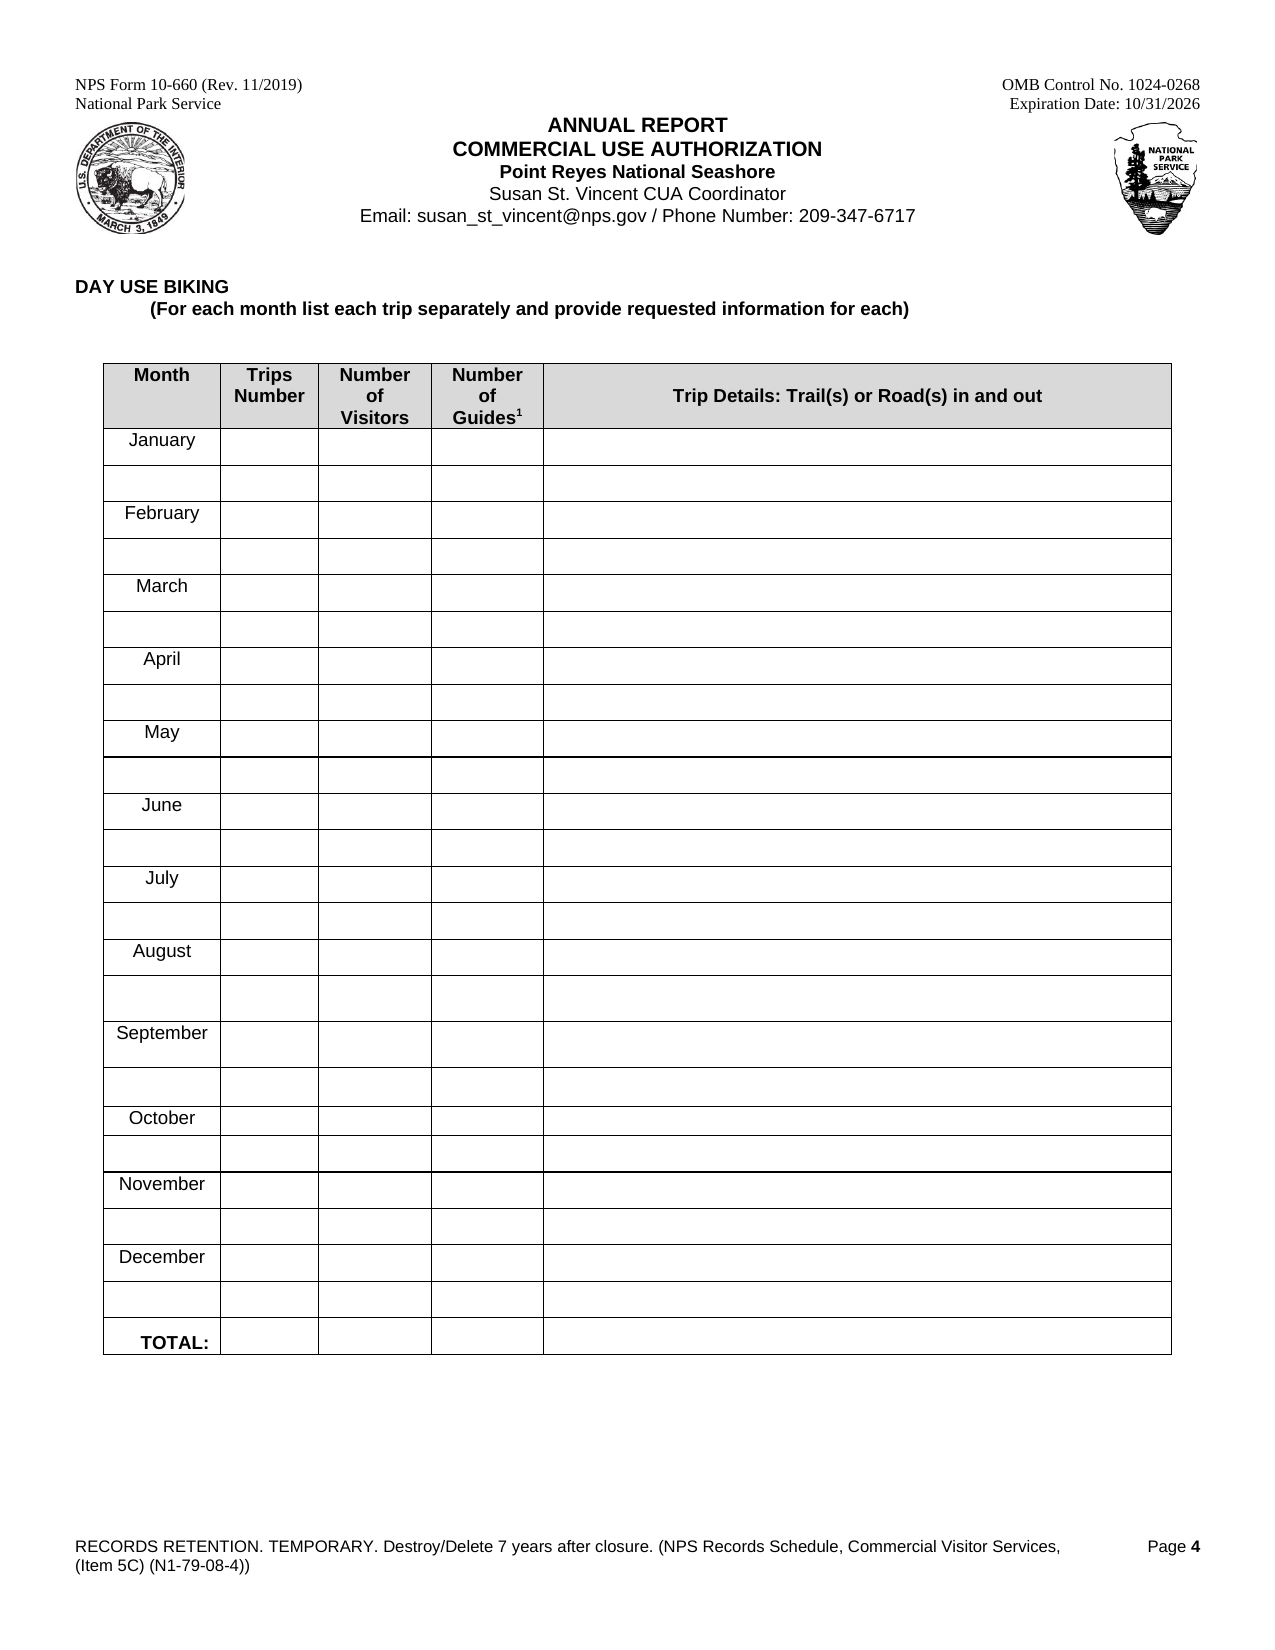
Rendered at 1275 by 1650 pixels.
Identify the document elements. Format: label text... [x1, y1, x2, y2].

table_cell [221, 1136, 318, 1171]
table_cell [221, 466, 318, 501]
table_cell [544, 539, 1171, 574]
table_cell [221, 1245, 318, 1281]
table_cell [432, 1318, 543, 1354]
table_cell [319, 721, 431, 756]
table_cell [104, 1068, 220, 1106]
table_cell [221, 429, 318, 465]
table_header Number of Guides1 [432, 364, 543, 428]
table_cell [104, 612, 220, 647]
table_cell [432, 1173, 543, 1208]
table_cell [319, 758, 431, 793]
table_cell [104, 466, 220, 501]
table_cell [544, 721, 1171, 756]
table_cell [319, 429, 431, 465]
table_cell [319, 1245, 431, 1281]
table_cell [432, 685, 543, 720]
table_cell [319, 1136, 431, 1171]
table_cell [432, 1136, 543, 1171]
table_header Month [104, 364, 220, 428]
table_cell [104, 976, 220, 1021]
table_cell January [104, 429, 220, 465]
table_cell [319, 612, 431, 647]
table_cell [221, 1209, 318, 1244]
table_cell [544, 1282, 1171, 1317]
table_cell [319, 867, 431, 902]
table_cell [221, 976, 318, 1021]
table_cell March [104, 575, 220, 611]
table_cell [221, 794, 318, 829]
table_cell [319, 1282, 431, 1317]
table_cell [432, 794, 543, 829]
table_cell [432, 940, 543, 975]
table_cell [319, 1107, 431, 1135]
table_cell [432, 1107, 543, 1135]
table_cell October [104, 1107, 220, 1135]
table_cell [221, 1282, 318, 1317]
table_cell [319, 575, 431, 611]
table_cell [432, 648, 543, 683]
table_cell [319, 830, 431, 866]
table_cell [432, 612, 543, 647]
table_cell [221, 1107, 318, 1135]
table_cell [432, 575, 543, 611]
table_cell [104, 830, 220, 866]
table_cell [221, 502, 318, 538]
table_cell November [104, 1173, 220, 1208]
table_cell [544, 612, 1171, 647]
table_cell [544, 1022, 1171, 1067]
table_cell [432, 1068, 543, 1106]
table_cell [221, 940, 318, 975]
table_cell [544, 685, 1171, 720]
table_cell [319, 466, 431, 501]
table_cell [221, 1173, 318, 1208]
picture [1112, 122, 1197, 232]
table_cell [319, 1173, 431, 1208]
table_cell [221, 539, 318, 574]
table_cell [432, 1245, 543, 1281]
table_cell [319, 903, 431, 939]
table_cell [544, 648, 1171, 683]
table_cell [432, 466, 543, 501]
table_cell February [104, 502, 220, 538]
table_cell [319, 1022, 431, 1067]
table_cell [221, 612, 318, 647]
table_cell [319, 1068, 431, 1106]
table_cell [544, 466, 1171, 501]
table_cell [544, 1173, 1171, 1208]
table_cell [544, 1209, 1171, 1244]
table_cell [104, 758, 220, 793]
table_cell [319, 502, 431, 538]
table_cell [104, 685, 220, 720]
table_cell [221, 1068, 318, 1106]
table_cell TOTAL: [104, 1318, 220, 1354]
table_cell [319, 976, 431, 1021]
table_cell [432, 429, 543, 465]
table_cell [104, 903, 220, 939]
table_header Trip Details: Trail(s) or Road(s) in and out [544, 364, 1171, 428]
table_cell [319, 539, 431, 574]
table_cell [221, 648, 318, 683]
table_cell September [104, 1022, 220, 1067]
table_header Number of Visitors [319, 364, 431, 428]
table_cell [544, 429, 1171, 465]
table_cell [544, 867, 1171, 902]
table_cell December [104, 1245, 220, 1281]
table_cell [432, 867, 543, 902]
table_cell [544, 830, 1171, 866]
table_cell [544, 1136, 1171, 1171]
table_cell August [104, 940, 220, 975]
table_cell [544, 1107, 1171, 1135]
table_cell [221, 903, 318, 939]
table_cell [221, 1318, 318, 1354]
table_cell [221, 830, 318, 866]
table_cell [544, 1245, 1171, 1281]
table_cell [319, 794, 431, 829]
table_cell [319, 940, 431, 975]
table_cell [432, 539, 543, 574]
table_cell [432, 830, 543, 866]
table_cell [104, 1282, 220, 1317]
table_cell [221, 575, 318, 611]
table_cell [432, 1022, 543, 1067]
table_cell [221, 1022, 318, 1067]
table_cell [221, 685, 318, 720]
table_cell [319, 1318, 431, 1354]
table_cell [319, 648, 431, 683]
table_cell [544, 794, 1171, 829]
table_cell [221, 867, 318, 902]
table_cell [432, 903, 543, 939]
table_header Trips Number [221, 364, 318, 428]
table_cell [432, 758, 543, 793]
table_cell [544, 575, 1171, 611]
table_cell [544, 758, 1171, 793]
picture [75, 122, 185, 232]
table_cell April [104, 648, 220, 683]
table_cell [104, 1209, 220, 1244]
table_cell [221, 758, 318, 793]
table_cell [319, 1209, 431, 1244]
table_cell [432, 976, 543, 1021]
table_cell [319, 685, 431, 720]
text DAY USE BIKING [75, 276, 1200, 298]
table_cell June [104, 794, 220, 829]
table_cell [104, 539, 220, 574]
table_cell [221, 721, 318, 756]
table_cell [544, 1318, 1171, 1354]
table_cell [104, 1136, 220, 1171]
table_cell [544, 903, 1171, 939]
table_cell [544, 940, 1171, 975]
text (For each month list each trip separately and provide requested information for each) [75, 298, 1200, 319]
table_cell [544, 1068, 1171, 1106]
table_cell [544, 502, 1171, 538]
table_cell July [104, 867, 220, 902]
table_cell May [104, 721, 220, 756]
table_cell [432, 502, 543, 538]
table_cell [432, 1209, 543, 1244]
table_cell [432, 1282, 543, 1317]
table_cell [432, 721, 543, 756]
table_cell [544, 976, 1171, 1021]
